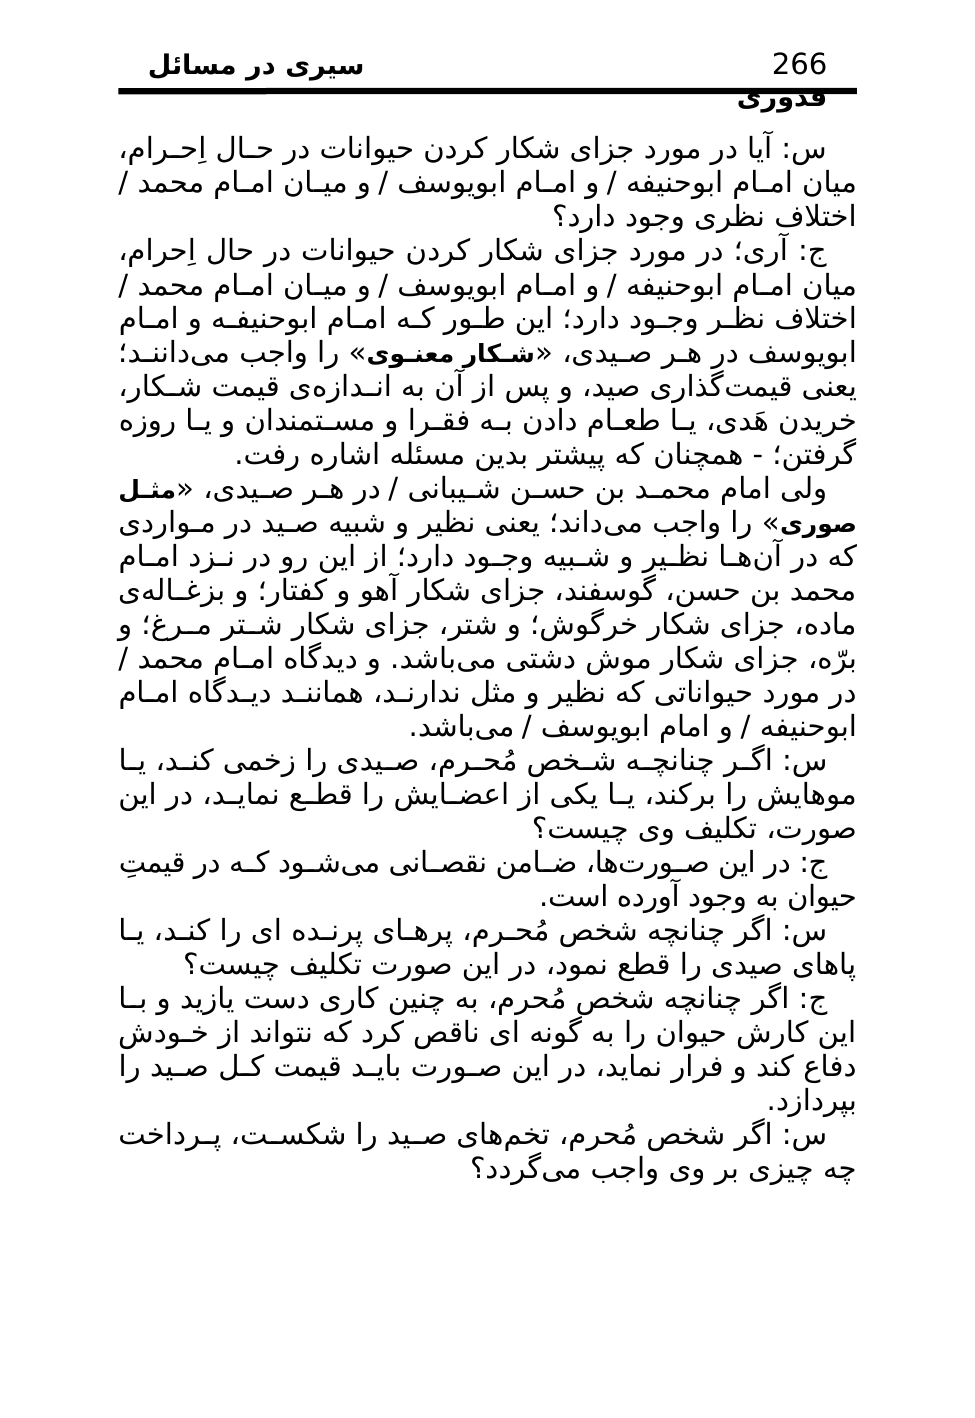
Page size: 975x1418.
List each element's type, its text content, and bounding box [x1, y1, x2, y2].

text س: اگر چنانچه شخص مُحرم، پرهای پرنده ای را کند، یا پاهای صیدی را قطع نمود، در این صورت تکلیف چیست؟ [118, 913, 857, 981]
text ولی امام محمد بن حسن شیبانی / در هر صیدی، «مثل صوری» را واجب می‌داند؛ یعنی نظیر و شبیه صید در مواردی که در آن‌ها نظیر و شبیه وجود دارد؛ از این رو در نزد امام محمد بن حسن، گوسفند، جزای شکار آهو و کفتار؛ و بزغاله‌ی ماده، جزای شکار خرگوش؛ و شتر، جزای شکار شتر مرغ؛ و برّه، جزای شکار موش دشتی می‌باشد. و دیدگاه امام محمد / در مورد حیواناتی که نظیر و مثل ندارند، همانند دیدگاه امام ابوحنیفه / و امام ابویوسف / می‌باشد. [118, 472, 857, 744]
text ج: اگر چنانچه شخص مُحرم، به چنین کاری دست یازید و با این کارش حیوان را به گونه ای ناقص کرد که نتواند از خودش دفاع کند و فرار نماید، در این صورت باید قیمت کل صید را بپردازد. [118, 981, 857, 1117]
text ج: آری؛ در مورد جزای شکار کردن حیوانات در حال اِحرام، میان امام ابوحنیفه / و امام ابویوسف / و میان امام محمد / اختلاف نظر وجود دارد؛ این طور که امام ابوحنیفه و امام ابویوسف در هر صیدی، «شکار معنوی» را واجب می‌دانند؛ یعنی قیمت‌گذاری صید، و پس از آن به اندازه‌ی قیمت شکار، خریدن هَدی، یا طعام دادن به فقرا و مستمندان و یا روزه گرفتن؛ - همچنان که پیشتر بدین مسئله اشاره رفت. [118, 234, 857, 472]
text ج: در این صورت‌ها، ضامن نقصانی می‌شود که در قیمتِ حیوان به وجود آورده است. [118, 846, 857, 913]
text س: آیا در مورد جزای شکار کردن حیوانات در حال اِحرام، میان امام ابوحنیفه / و امام ابویوسف / و میان امام محمد / اختلاف نظری وجود دارد؟ [118, 132, 857, 234]
text س: اگر شخص مُحرم، تخم‌های صید را شکست، پرداخت چه چیزی بر وی واجب می‌گردد؟ [118, 1117, 857, 1185]
text س: اگر چنانچه شخص مُحرم، صیدی را زخمی کند، یا موهایش را برکند، یا یکی از اعضایش را قطع نماید، در این صورت، تکلیف وی چیست؟ [118, 744, 857, 846]
